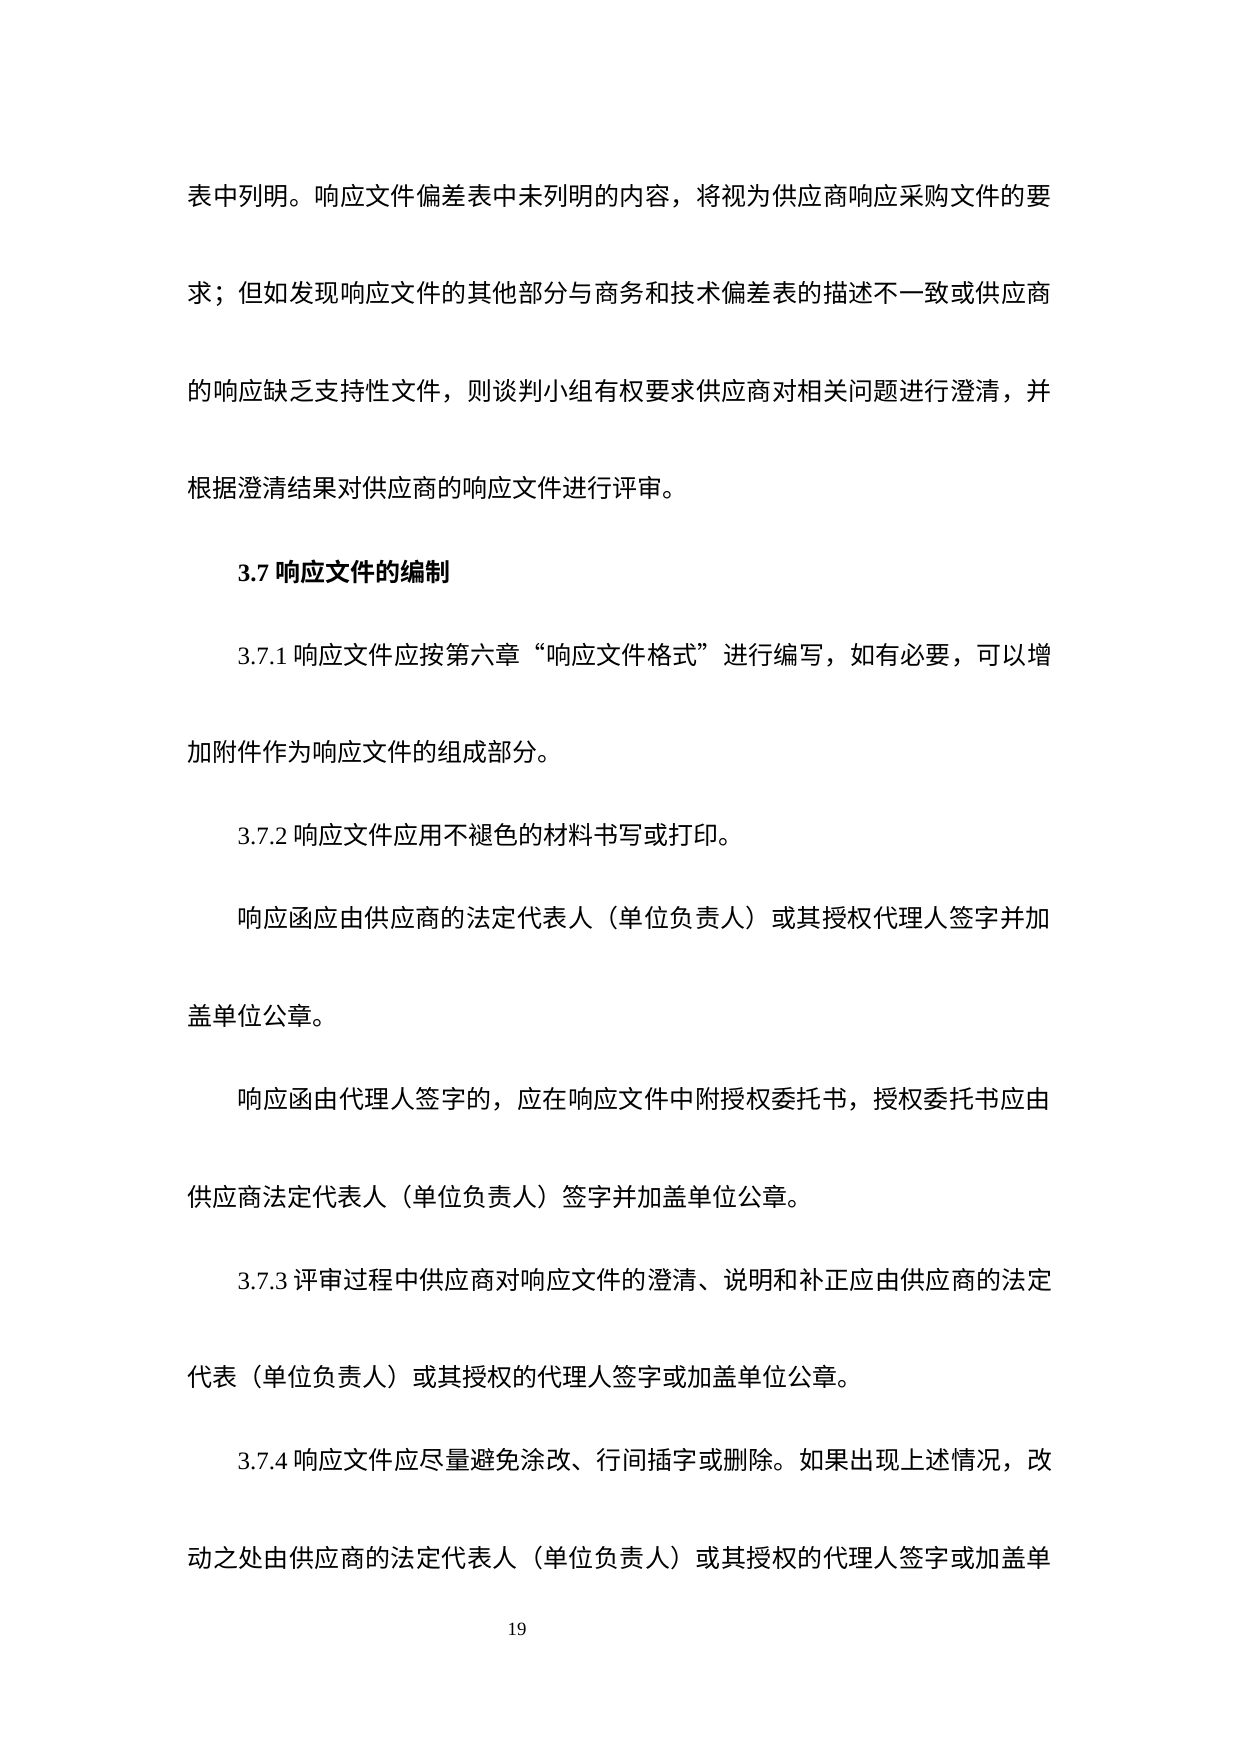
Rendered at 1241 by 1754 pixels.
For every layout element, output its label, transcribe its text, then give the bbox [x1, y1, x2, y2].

text 响应函由代理人签字的，应在响应文件中附授权委托书，授权委托书应由供应商法定代表人（单位负责人）签字并加盖单位公章。 [187, 1065, 1053, 1228]
text 3.7.1响应文件应按第六章“响应文件格式”进行编写，如有必要，可以增加附件作为响应文件的组成部分。 [187, 621, 1053, 783]
subtitle 3.7 响应文件的编制 [187, 538, 1053, 603]
text 响应函应由供应商的法定代表人（单位负责人）或其授权代理人签字并加盖单位公章。 [187, 884, 1053, 1047]
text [187, 162, 1053, 519]
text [187, 1426, 1053, 1589]
text 3.7.2 响应文件应用不褪色的材料书写或打印。 [187, 801, 1053, 866]
text 3.7.3评审过程中供应商对响应文件的澄清、说明和补正应由供应商的法定代表（单位负责人）或其授权的代理人签字或加盖单位公章。 [187, 1246, 1053, 1408]
